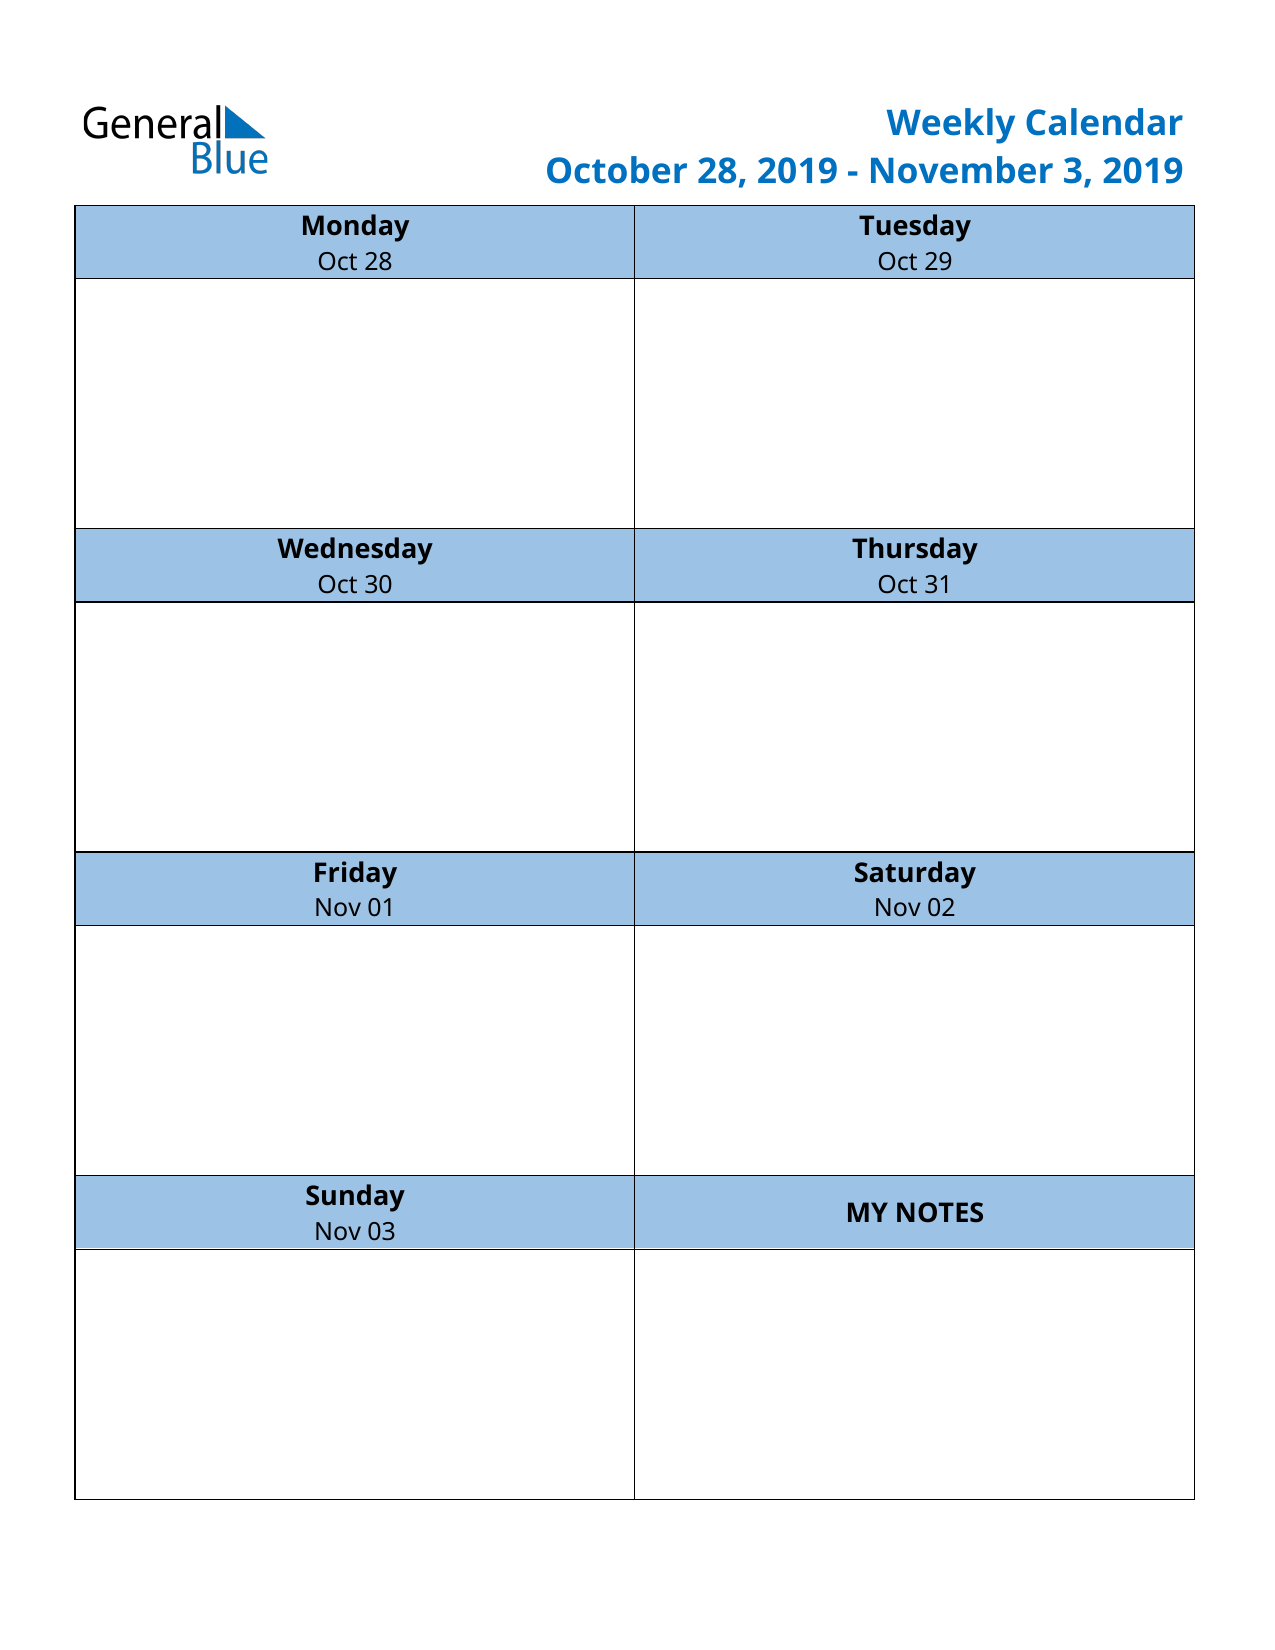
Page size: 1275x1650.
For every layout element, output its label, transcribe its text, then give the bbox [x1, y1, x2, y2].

table_cell Sunday Nov 03 [76, 1176, 634, 1248]
table_cell Thursday Oct 31 [635, 529, 1194, 601]
table_cell [76, 1250, 634, 1498]
table_cell [76, 926, 634, 1175]
table_cell [635, 926, 1194, 1175]
table_cell Wednesday Oct 30 [76, 529, 634, 601]
table_cell [76, 603, 634, 851]
table_cell Monday Oct 28 [76, 206, 634, 278]
table_cell [635, 603, 1194, 851]
table_cell Tuesday Oct 29 [635, 206, 1194, 278]
table_cell [635, 279, 1194, 528]
table_cell Saturday Nov 02 [635, 853, 1194, 925]
picture [83, 105, 268, 174]
table_cell [76, 279, 634, 528]
table_cell Friday Nov 01 [76, 853, 634, 925]
table_cell [635, 1250, 1194, 1498]
table_cell MY NOTES [635, 1176, 1194, 1248]
table_header Weekly Calendar October 28, 2019 - November 3, 2019 [75, 75, 1195, 205]
